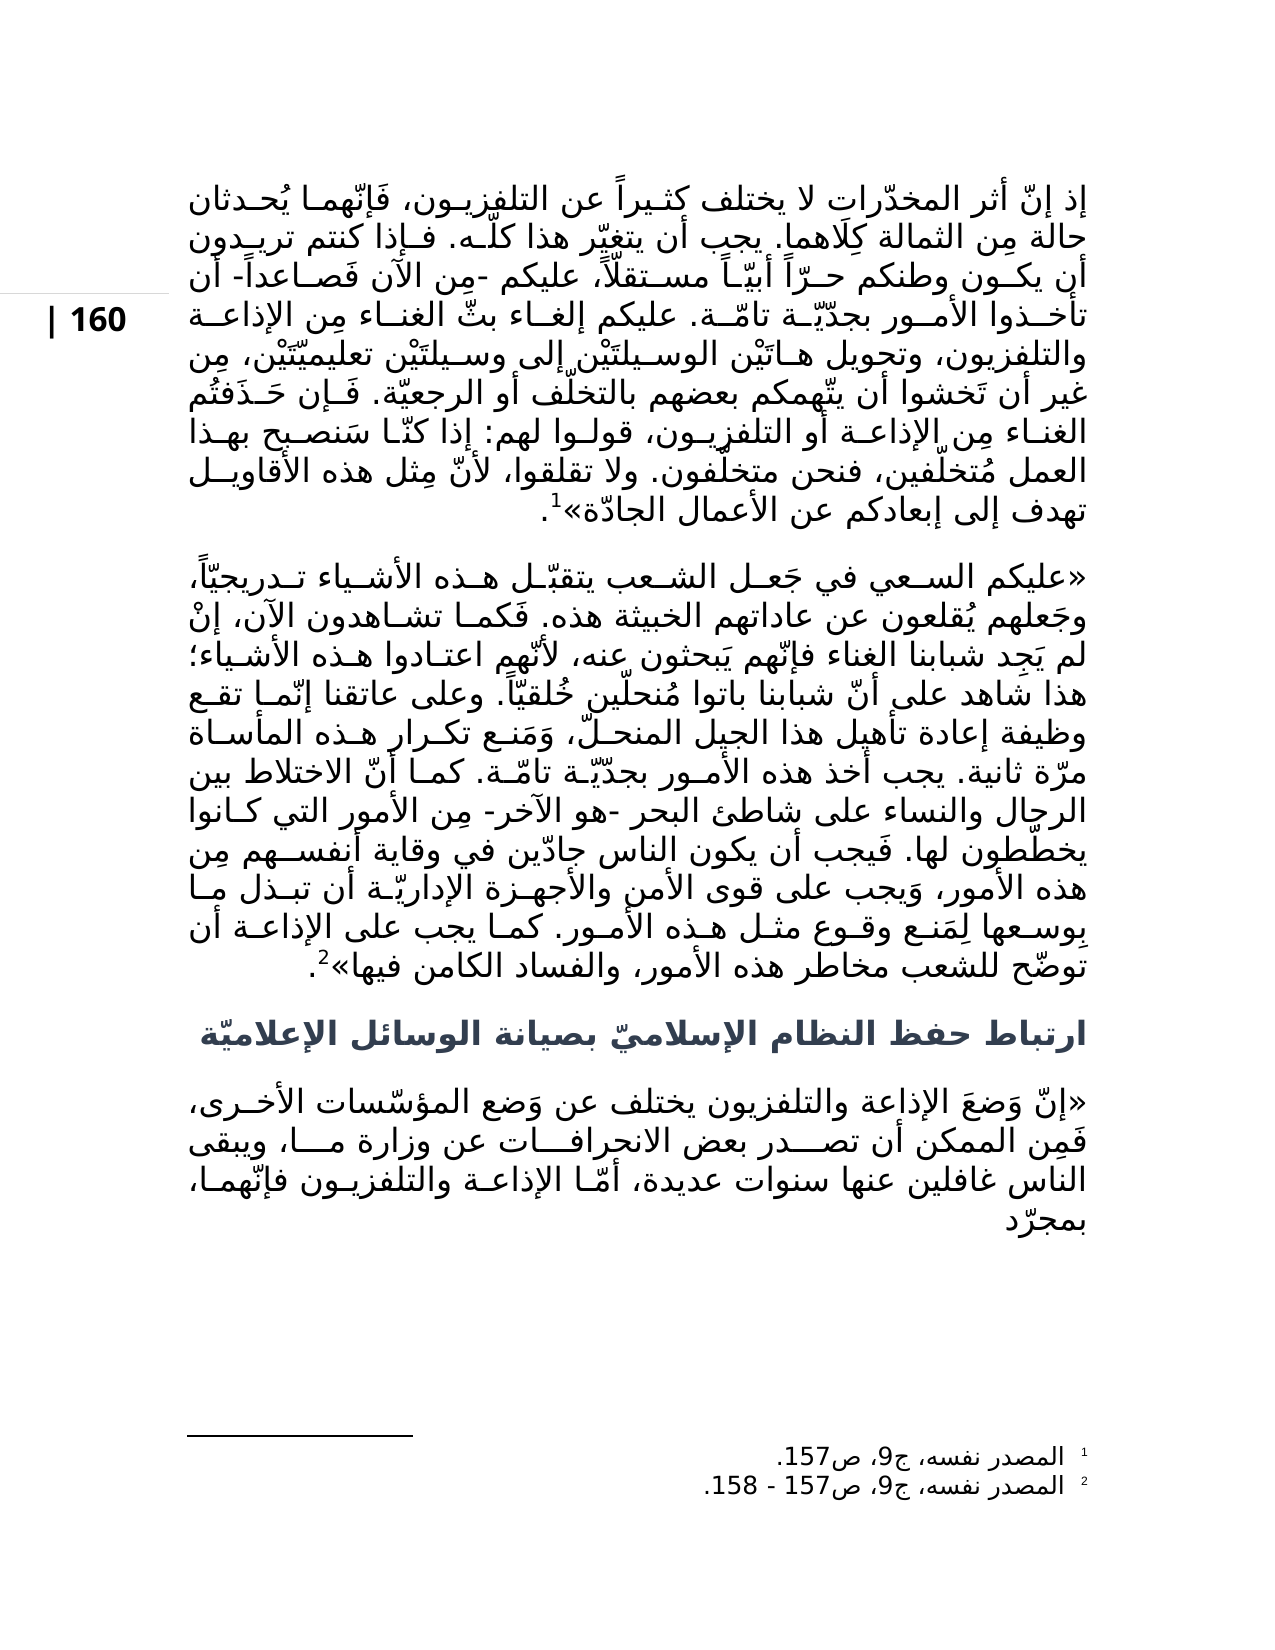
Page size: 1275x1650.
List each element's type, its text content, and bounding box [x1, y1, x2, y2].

text إذ إنّ أثر المخدّرات لا يختلف كثيراً عن التلفزيون، فَإنّهما يُحدثان حالة مِن الثمالة كِلَاهما. يجب أن يتغيّر هذا كلّه. فإذا كنتم تريدون أن يكون وطنكم حرّاً أبيّاً مستقلّاً، عليكم -مِن الآن فَصاعداً- أن تأخذوا الأمور بجدّيّة تامّة. عليكم إلغاء بثّ الغناء مِن الإذاعة والتلفزيون، وتحويل هاتَيْن الوسيلتَيْن إلى وسيلتَيْن تعليميّتَيْن، مِن غير أن تَخشوا أن يتّهمكم بعضهم بالتخلّف أو الرجعيّة. فَإن حَذَفتُم الغناء مِن الإذاعة أو التلفزيون، قولوا لهم: إذا كنّا سَنصبح بهذا العمل مُتخلّفين، فنحن متخلّفون. ولا تقلقوا، لأنّ مِثل هذه الأقاويل تهدف إلى إبعادكم عن الأعمال الجادّة». [187, 179, 1087, 529]
text «عليكم السعي في جَعل الشعب يتقبّل هذه الأشياء تدريجيّاً، وجَعلهم يُقلعون عن عاداتهم الخبيثة هذه. فَكما تشاهدون الآن، إنْ لم يَجِد شبابنا الغناء فإنّهم يَبحثون عنه، لأنّهم اعتادوا هذه الأشياء؛ هذا شاهد على أنّ شبابنا باتوا مُنحلّين خُلقيّاً. وعلى عاتقنا إنّما تقع وظيفة إعادة تأهيل هذا الجيل المنحلّ، وَمَنع تكرار هذه المأساة مرّة ثانية. يجب أخذ هذه الأمور بجدّيّة تامّة. كما أنّ الاختلاط بين الرجال والنساء على شاطئ البحر -هو الآخر- مِن الأمور التي كانوا يخطّطون لها. فَيجب أن يكون الناس جادّين في وقاية أنفسهم مِن هذه الأمور، وَيجب على قوى الأمن والأجهزة الإداريّة أن تبذل ما بِوسعها لِمَنع وقوع مثل هذه الأمور. كما يجب على الإذاعة أن توضّح للشعب مخاطر هذه الأمور، والفساد الكامن فيها». [187, 558, 1087, 985]
text ارتباط حفظ النظام الإسلاميّ بصيانة الوسائل الإعلاميّة [187, 1014, 1087, 1053]
text «إنّ وَضعَ الإذاعة والتلفزيون يختلف عن وَضع المؤسّسات الأخرى، فَمِن الممكن أن تصدر بعض الانحرافات عن وزارة ما، ويبقى الناس غافلين عنها سنوات عديدة، أمّا الإذاعة والتلفزيون فإنّهما، بمجرّد [187, 1083, 1087, 1238]
